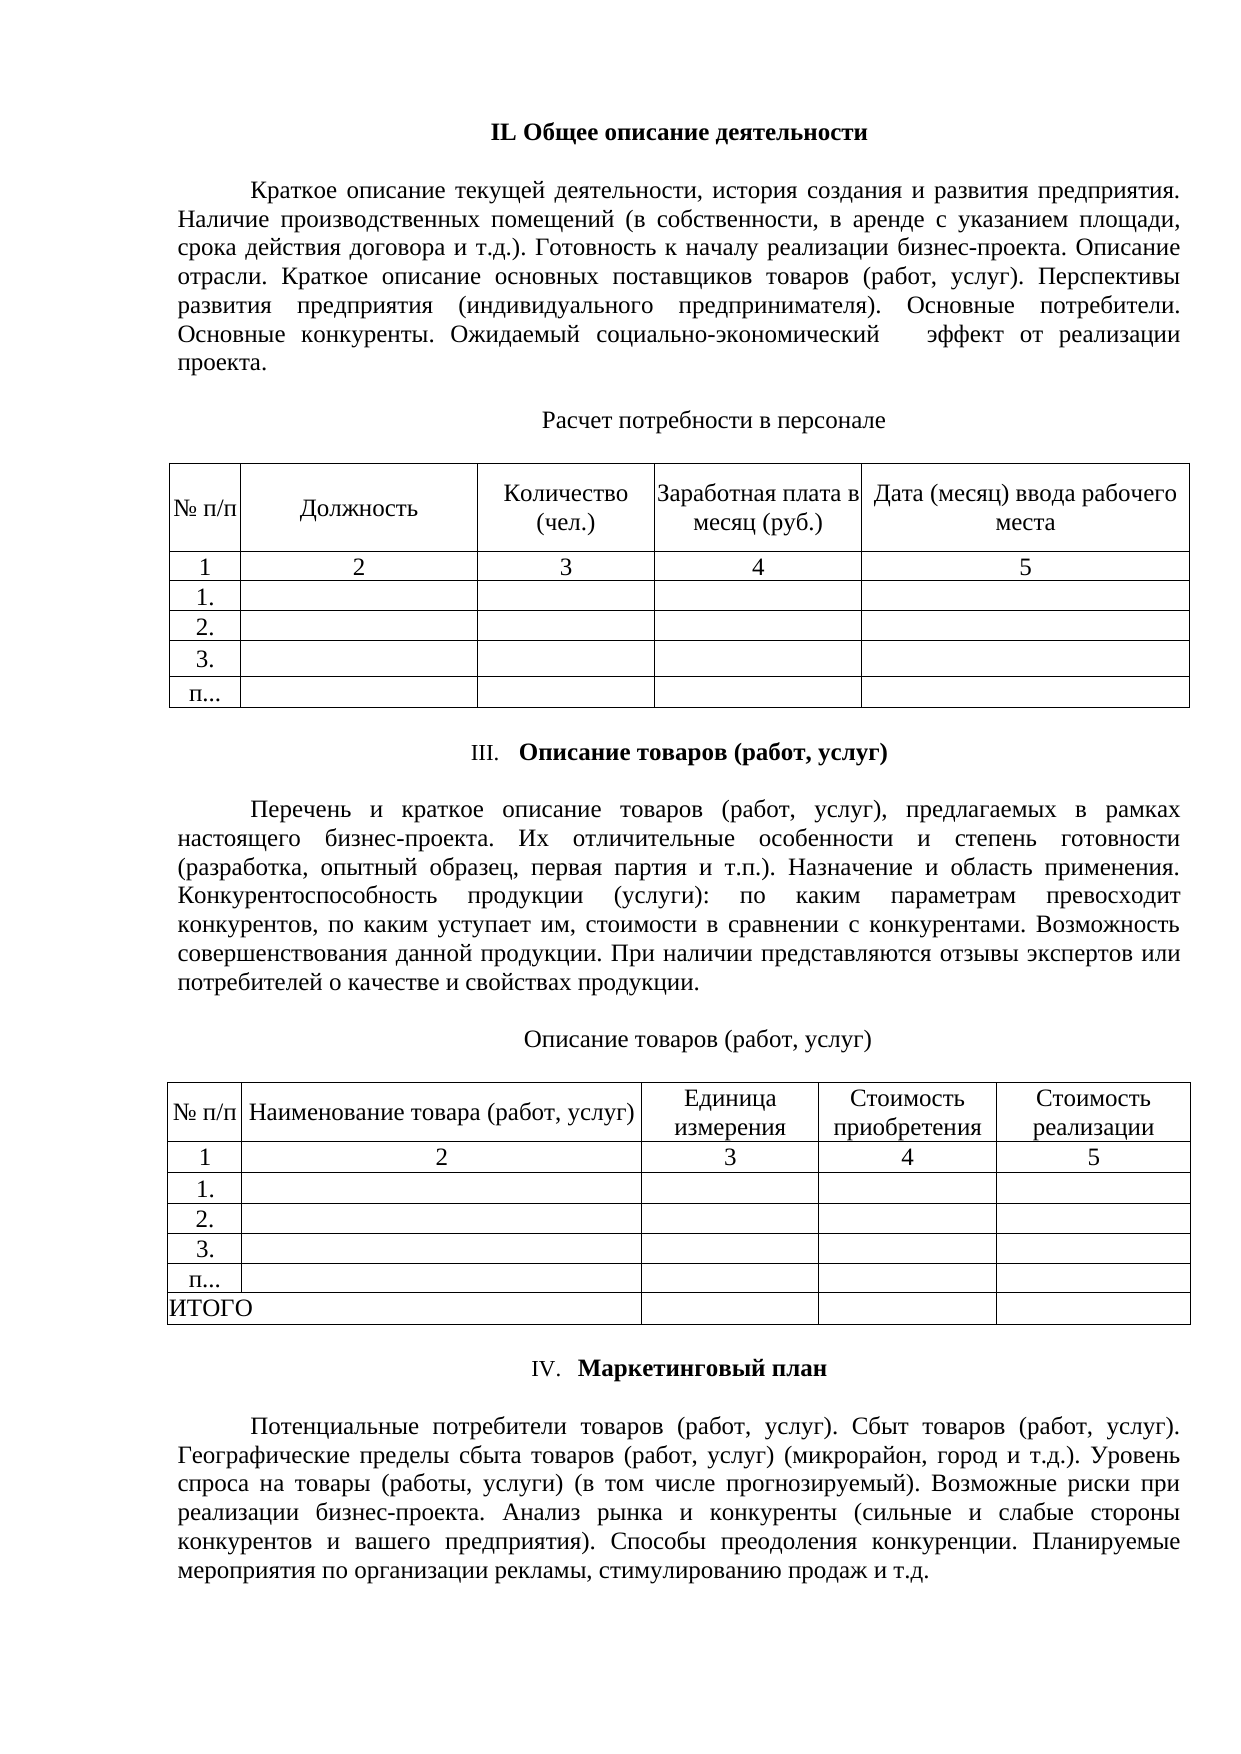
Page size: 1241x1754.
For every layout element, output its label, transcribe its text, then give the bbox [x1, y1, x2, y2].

table_cell [819, 1173, 996, 1203]
table_cell 2 [241, 552, 477, 580]
table_cell 2 [242, 1142, 641, 1172]
table_cell 4 [819, 1142, 996, 1172]
table_header Должность [241, 464, 477, 551]
table_cell 5 [862, 552, 1189, 580]
table_cell [655, 641, 861, 676]
table_cell 4 [655, 552, 861, 580]
table_cell [478, 677, 654, 707]
table_header Единица измерения [642, 1083, 818, 1141]
list Маркетинговый план [177, 1353, 1181, 1382]
table_cell [997, 1173, 1190, 1203]
table_cell [655, 611, 861, 640]
text Описание товаров (работ, услуг) [524, 1024, 1181, 1053]
table_cell 3 [478, 552, 654, 580]
text Краткое описание текущей деятельности, история создания и развития предприятия. Наличие производственных помещений (в собственности, в аренде с указанием площади, срока действия договора и т.д.). Готовность к началу реализации бизнес-проекта. Описание отрасли. Краткое описание основных поставщиков товаров (работ, услуг). Перспективы развития предприятия (индивидуального предпринимателя). Основные потребители. Основные конкуренты. Ожидаемый социально-экономический эффект от реализации проекта. [177, 175, 1181, 376]
table_cell [655, 581, 861, 610]
table_cell [478, 641, 654, 676]
list Описание товаров (работ, услуг) [177, 737, 1181, 766]
table_cell [642, 1234, 818, 1263]
table_cell [642, 1264, 818, 1292]
table_cell 1 [170, 552, 240, 580]
table_cell [241, 641, 477, 676]
text Перечень и краткое описание товаров (работ, услуг), предлагаемых в рамках настоящего бизнес-проекта. Их отличительные особенности и степень готовности (разработка, опытный образец, первая партия и т.п.). Назначение и область применения. Конкурентоспособность продукции (услуги): по каким параметрам превосходит конкурентов, по каким уступает им, стоимости в сравнении с конкурентами. Возможность совершенствования данной продукции. При наличии представляются отзывы экспертов или потребителей о качестве и свойствах продукции. [177, 794, 1181, 996]
table_cell [819, 1234, 996, 1263]
table_cell [642, 1173, 818, 1203]
table_cell [241, 611, 477, 640]
table_cell [478, 611, 654, 640]
table_cell 3. [168, 1234, 241, 1263]
table_cell [997, 1234, 1190, 1263]
text Расчет потребности в персонале [542, 405, 1181, 434]
table_cell [242, 1234, 641, 1263]
table_cell [642, 1293, 818, 1324]
table_cell п... [170, 677, 240, 707]
table_cell [241, 581, 477, 610]
table_header Стоимость приобретения [819, 1083, 996, 1141]
table_cell [242, 1264, 641, 1292]
table_cell [819, 1264, 996, 1292]
table_cell 5 [997, 1142, 1190, 1172]
table_cell 1 [168, 1142, 241, 1172]
table_cell [862, 641, 1189, 676]
table_cell [655, 677, 861, 707]
table_cell [241, 677, 477, 707]
table_cell 2. [170, 611, 240, 640]
table_cell [862, 677, 1189, 707]
table_cell [862, 581, 1189, 610]
table_header № п/п [168, 1083, 241, 1141]
table_cell 1. [170, 581, 240, 610]
table_cell 3 [642, 1142, 818, 1172]
table_cell [862, 611, 1189, 640]
table_cell [819, 1293, 996, 1324]
table_cell [997, 1293, 1190, 1324]
table_cell 1. [168, 1173, 241, 1203]
table_cell [997, 1204, 1190, 1233]
table_cell 2. [168, 1204, 241, 1233]
table_header Стоимость реализации [997, 1083, 1190, 1141]
table_header № п/п [170, 464, 240, 551]
table_cell [819, 1204, 996, 1233]
table_header Наименование товара (работ, услуг) [242, 1083, 641, 1141]
text IL Общее описание деятельности [177, 117, 1181, 146]
table_header Заработная плата в месяц (руб.) [655, 464, 861, 551]
table_cell [242, 1173, 641, 1203]
table_header Количество (чел.) [478, 464, 654, 551]
table_cell [478, 581, 654, 610]
text Потенциальные потребители товаров (работ, услуг). Сбыт товаров (работ, услуг). Географические пределы сбыта товаров (работ, услуг) (микрорайон, город и т.д.). Уровень спроса на товары (работы, услуги) (в том числе прогнозируемый). Возможные риски при реализации бизнес-проекта. Анализ рынка и конкуренты (сильные и слабые стороны конкурентов и вашего предприятия). Способы преодоления конкуренции. Планируемые мероприятия по организации рекламы, стимулированию продаж и т.д. [177, 1411, 1181, 1583]
table_cell 3. [170, 641, 240, 676]
table_header Дата (месяц) ввода рабочего места [862, 464, 1189, 551]
table_cell [642, 1204, 818, 1233]
table_cell п... [168, 1264, 241, 1292]
table_cell [242, 1204, 641, 1233]
table_cell ИТОГО [168, 1293, 641, 1324]
table_cell [997, 1264, 1190, 1292]
